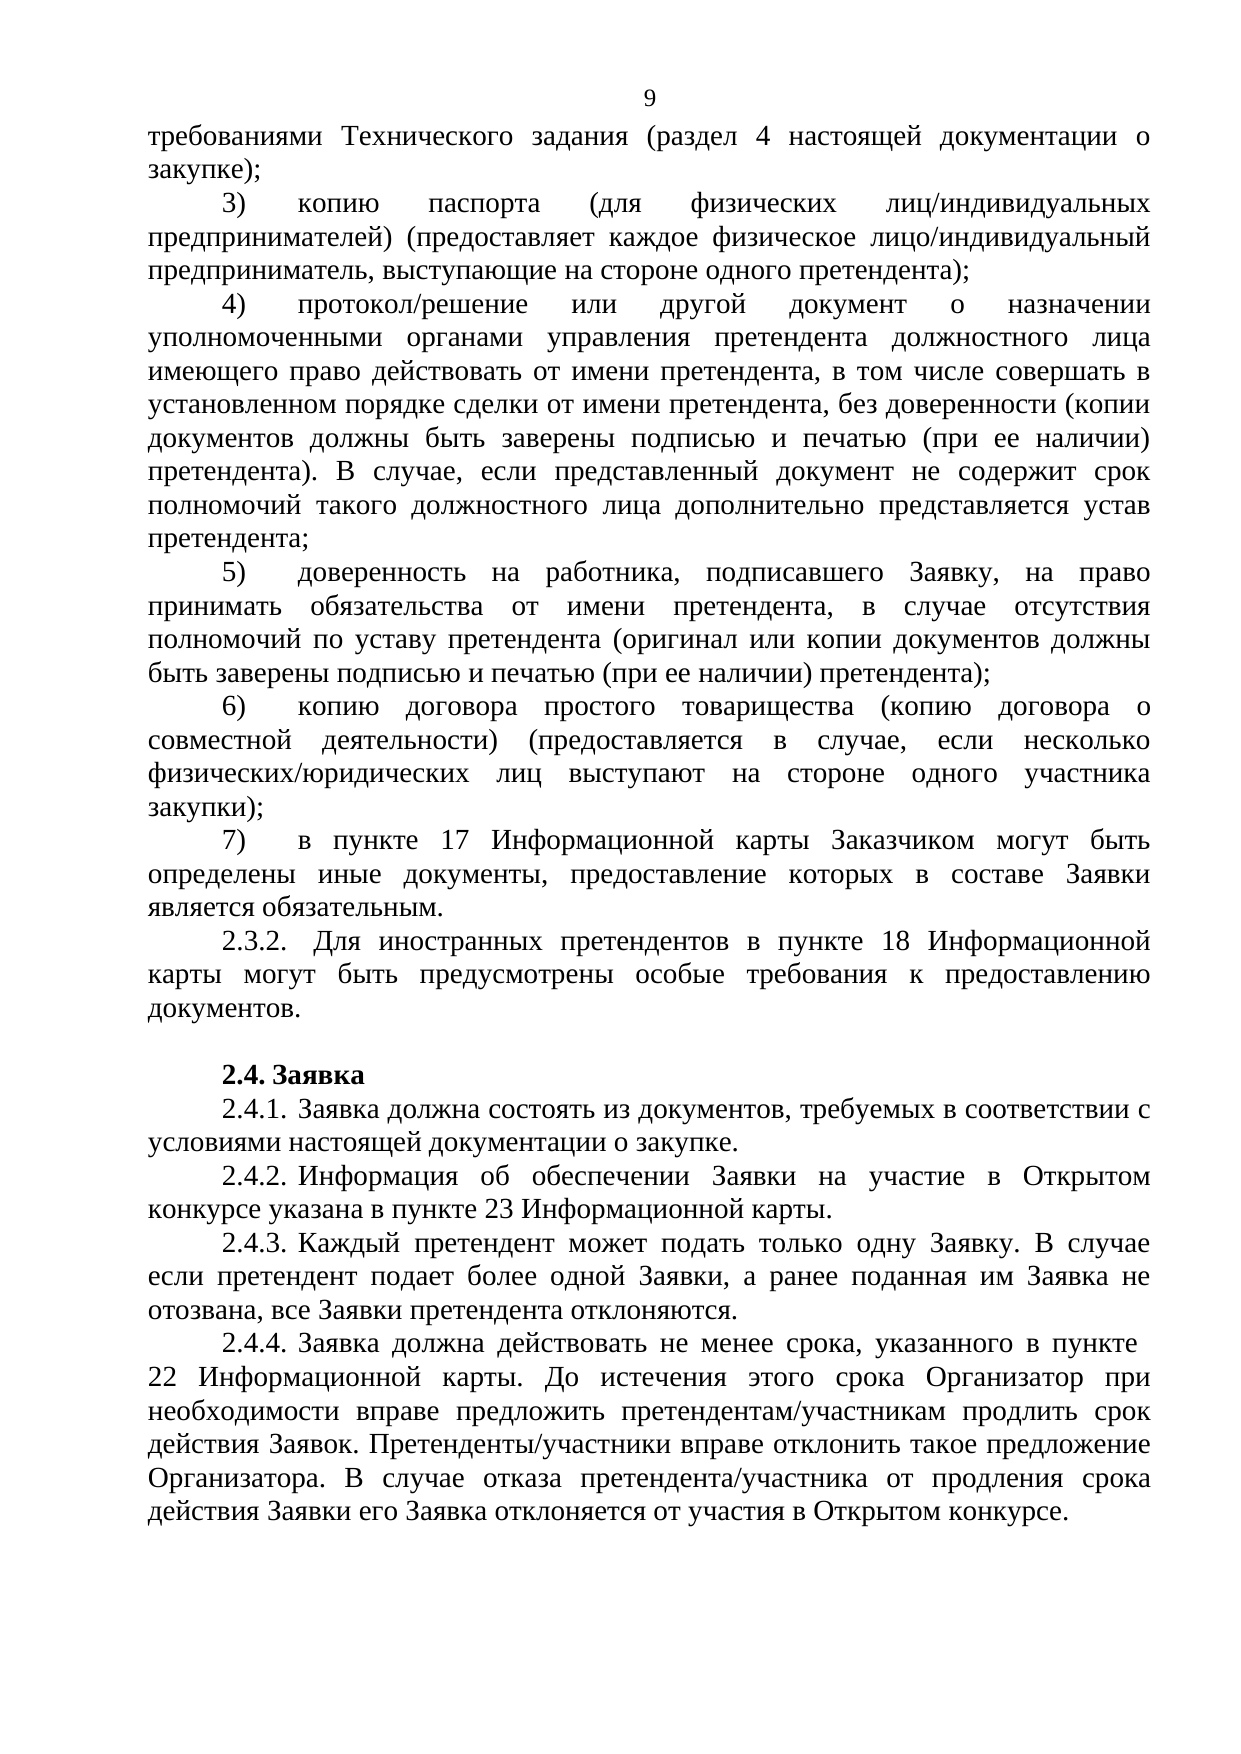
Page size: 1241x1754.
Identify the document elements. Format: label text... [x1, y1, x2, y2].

list копию договора простого товарищества (копию договора о совместной деятельности) (предоставляется в случае, если несколько физических/юридических лиц выступают на стороне одного участника закупки); [148, 688, 1152, 822]
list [148, 118, 1152, 185]
list в пункте 17 Информационной карты Заказчиком могут быть определены иные документы, предоставление которых в составе Заявки является обязательным. [148, 822, 1152, 923]
list доверенность на работника, подписавшего Заявку, на право принимать обязательства от имени претендента, в случае отсутствия полномочий по уставу претендента (оригинал или копии документов должны быть заверены подписью и печатью (при ее наличии) претендента); [148, 554, 1152, 688]
list Каждый претендент может подать только одну Заявку. В случае если претендент подает более одной Заявки, а ранее поданная им Заявка не отозвана, все Заявки претендента отклоняются. [148, 1225, 1152, 1326]
list Заявка [148, 1057, 1152, 1091]
list Заявка должна состоять из документов, требуемых в соответствии с условиями настоящей документации о закупке. [148, 1091, 1152, 1158]
list Информация об обеспечении Заявки на участие в Открытом конкурсе указана в пункте 23 Информационной карты. [148, 1158, 1152, 1225]
list копию паспорта (для физических лиц/индивидуальных предпринимателей) (предоставляет каждое физическое лицо/индивидуальный предприниматель, выступающие на стороне одного претендента); [148, 185, 1152, 286]
list протокол/решение или другой документ о назначении уполномоченными органами управления претендента должностного лица имеющего право действовать от имени претендента, в том числе совершать в установленном порядке сделки от имени претендента, без доверенности (копии документов должны быть заверены подписью и печатью (при ее наличии) претендента). В случае, если представленный документ не содержит срок полномочий такого должностного лица дополнительно представляется устав претендента; [148, 286, 1152, 554]
list Для иностранных претендентов в пункте 18 Информационной карты могут быть предусмотрены особые требования к предоставлению документов. [148, 923, 1152, 1024]
list Заявка должна действовать не менее срока, указанного в пункте 22 Информационной карты. До истечения этого срока Организатор при необходимости вправе предложить претендентам/участникам продлить срок действия Заявок. Претенденты/участники вправе отклонить такое предложение Организатора. В случае отказа претендента/участника от продления срока действия Заявки его Заявка отклоняется от участия в Открытом конкурсе. [148, 1326, 1152, 1527]
